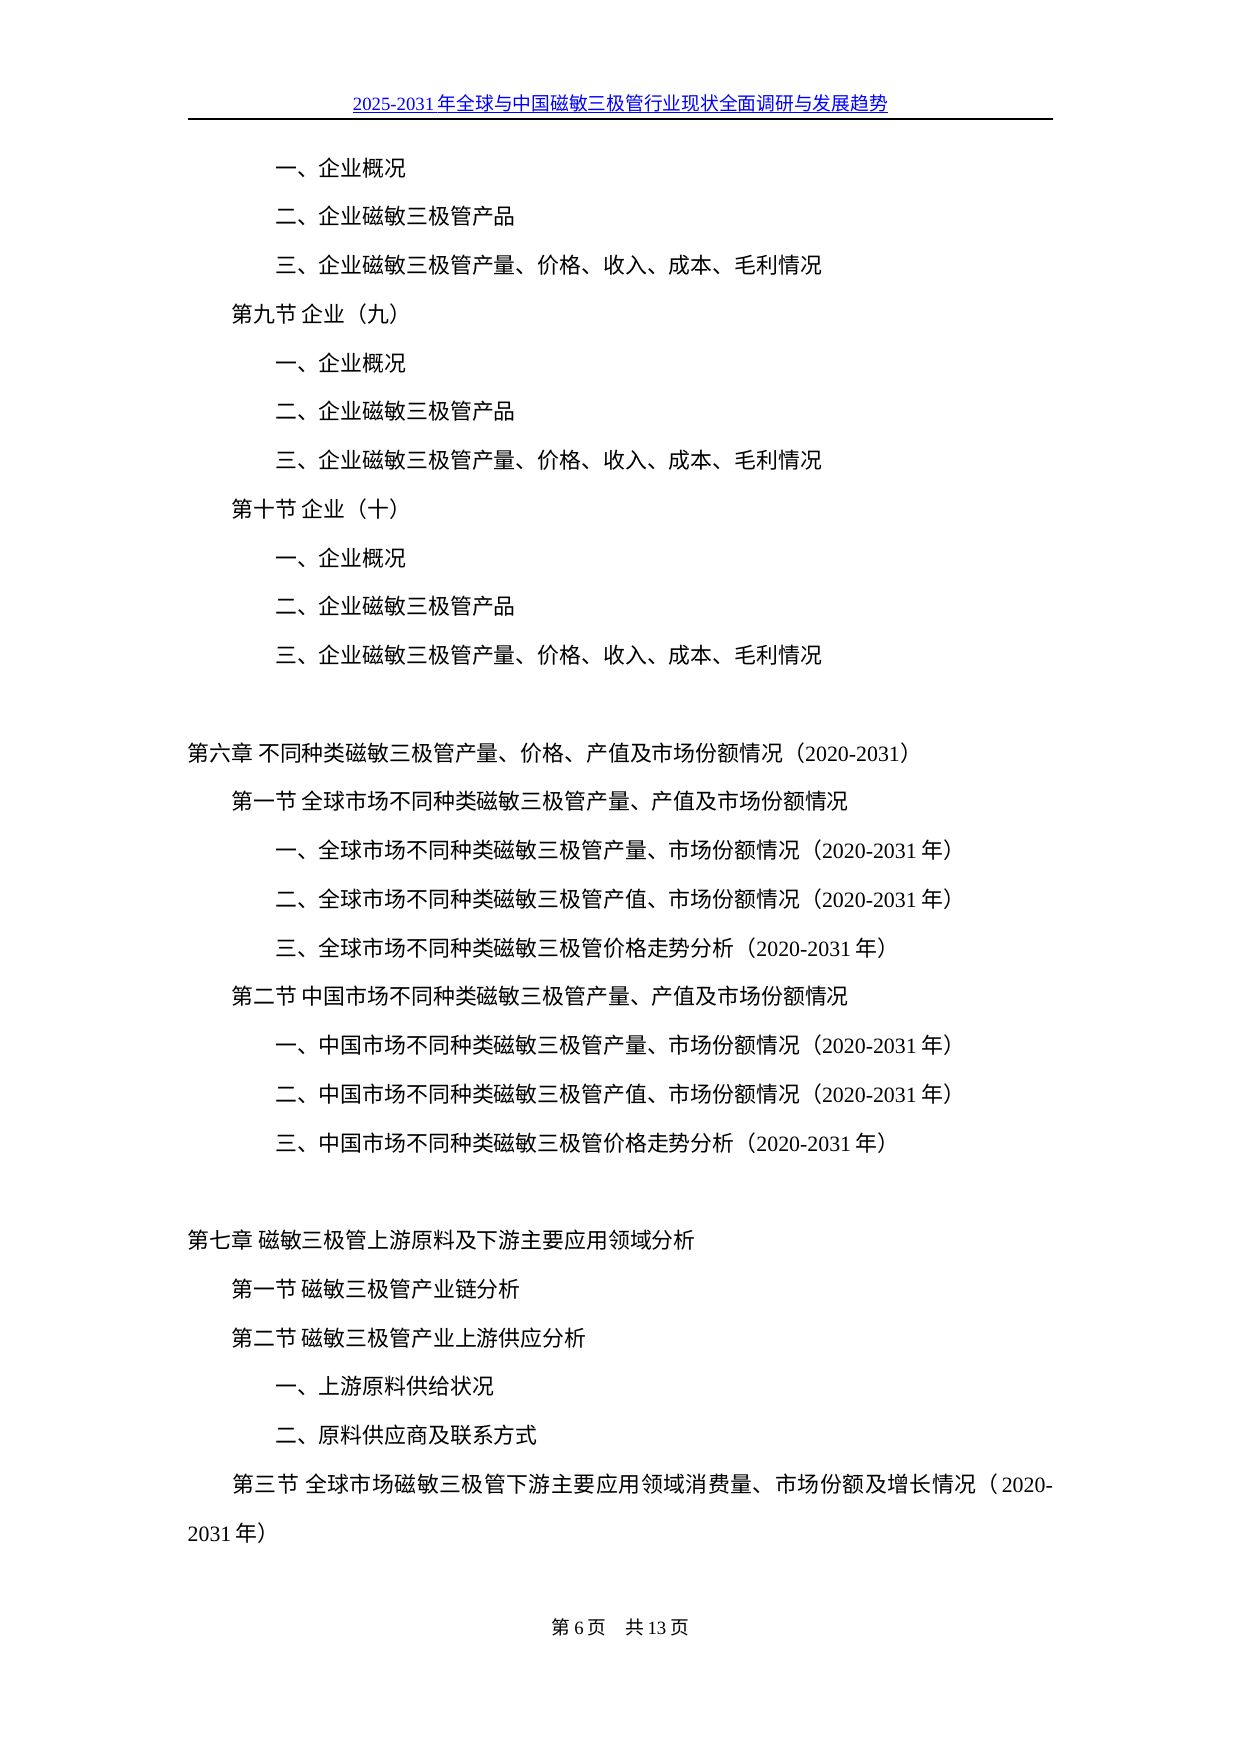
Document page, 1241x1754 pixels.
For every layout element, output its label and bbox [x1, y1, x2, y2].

text [187, 150, 1053, 1548]
